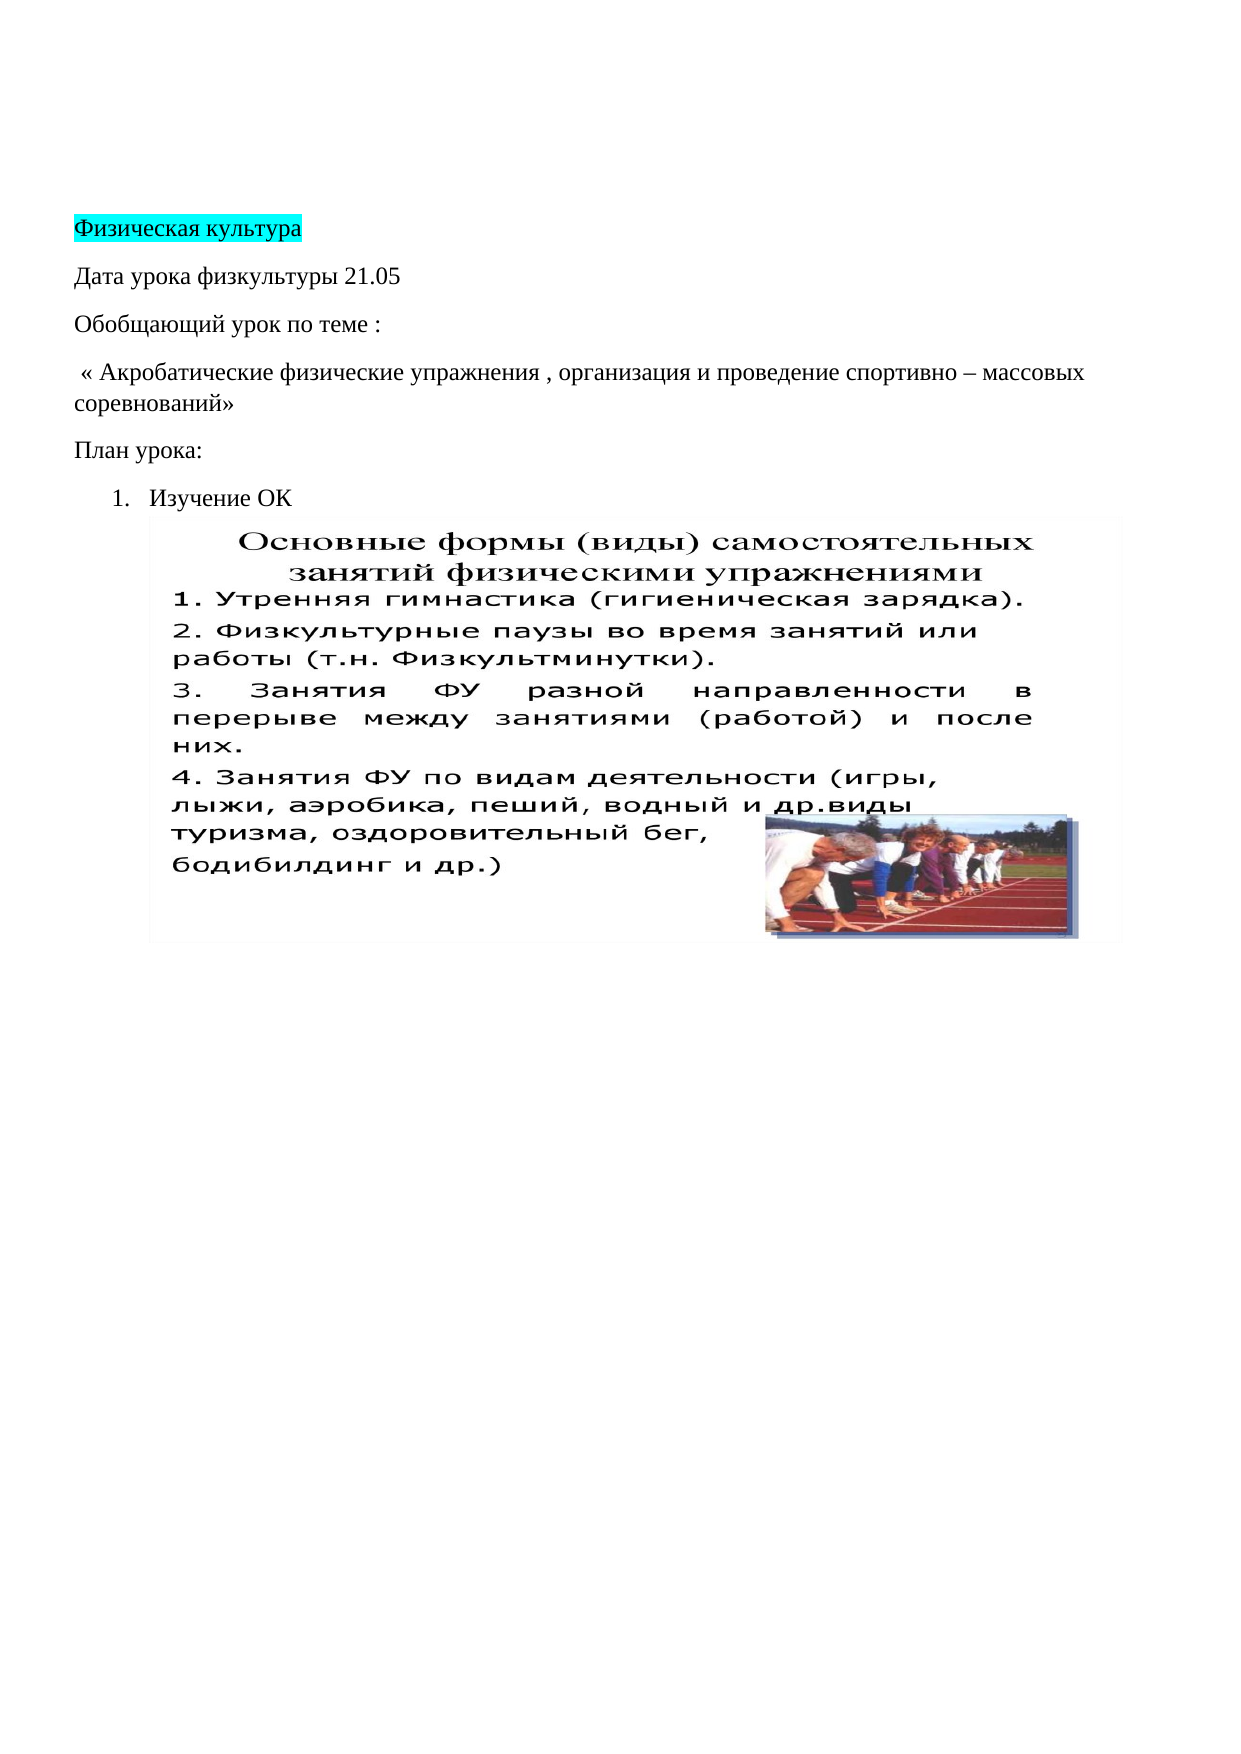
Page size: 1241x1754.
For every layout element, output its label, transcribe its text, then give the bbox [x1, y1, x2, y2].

text « Акробатические физические упражнения , организация и проведение спортивно – массовых соревнований» [74, 357, 1152, 416]
text Обобщающий урок по теме : [74, 309, 1152, 338]
picture [148, 516, 1123, 943]
text Физическая культура [74, 213, 1152, 242]
text Дата урока физкультуры 21.05 [74, 261, 1152, 290]
text План урока: [74, 435, 1152, 464]
